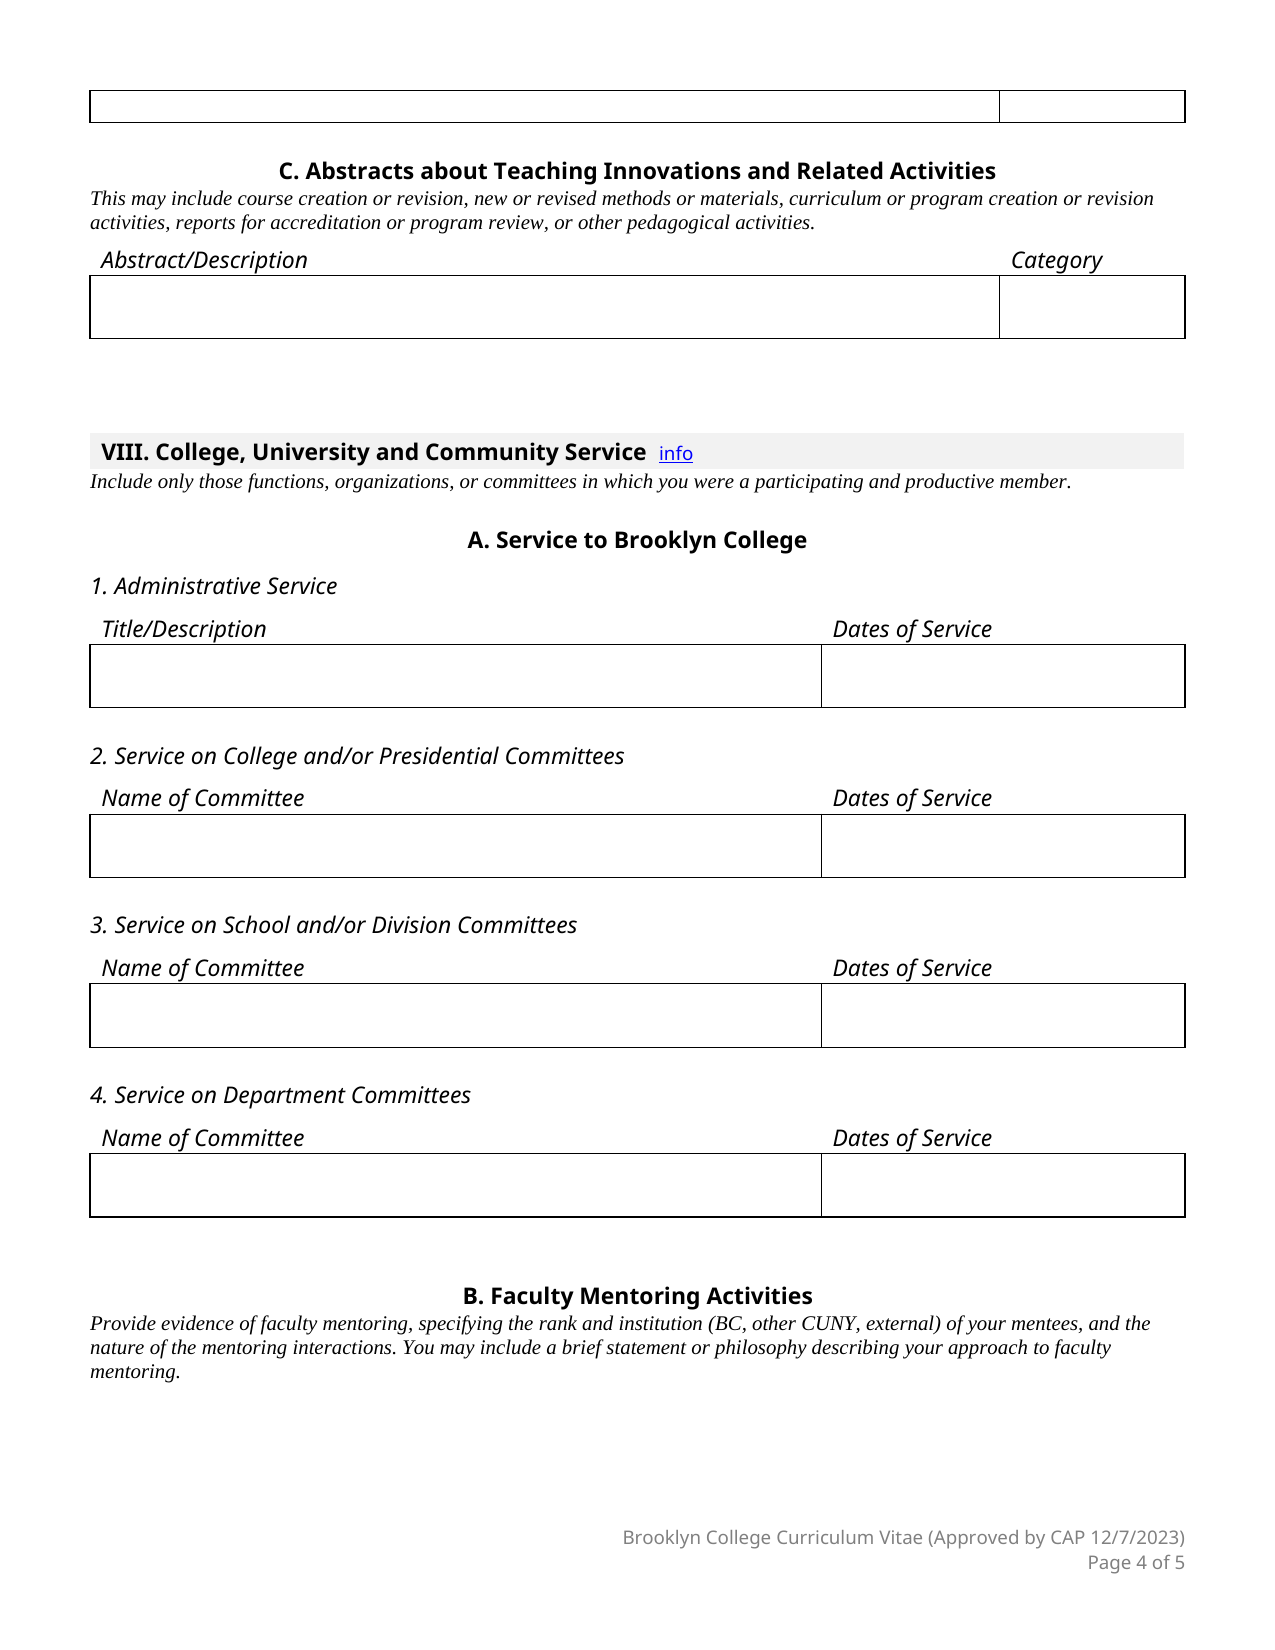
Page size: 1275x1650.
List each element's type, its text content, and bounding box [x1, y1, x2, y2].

text Include only those functions, organizations, or committees in which you were a participating and productive member. [90, 469, 1185, 493]
table_header Abstract/Description [90, 244, 999, 275]
table_cell [1000, 276, 1184, 338]
table_cell [822, 645, 1184, 707]
text C. Abstracts about Teaching Innovations and Related Activities [90, 154, 1185, 186]
table_cell [822, 815, 1184, 877]
table_cell [822, 1154, 1184, 1216]
text A. Service to Brooklyn College [90, 524, 1185, 556]
text B. Faculty Mentoring Activities [90, 1280, 1185, 1311]
table_cell [91, 1154, 821, 1216]
table_cell [822, 984, 1184, 1047]
table_header Name of Committee [90, 952, 821, 983]
text 4. Service on Department Committees [90, 1079, 1185, 1110]
table_header Name of Committee [90, 782, 821, 813]
table_header Dates of Service [821, 613, 1185, 644]
text Provide evidence of faculty mentoring, specifying the rank and institution (BC, other CUNY, external) of your mentees, and the nature of the mentoring interactions. You may include a brief statement or philosophy describing your approach to faculty mentoring. [90, 1311, 1185, 1383]
table_header Dates of Service [821, 1122, 1185, 1153]
text This may include course creation or revision, new or revised methods or materials, curriculum or program creation or revision activities, reports for accreditation or program review, or other pedagogical activities. [90, 186, 1185, 234]
table_cell [91, 984, 821, 1047]
text 3. Service on School and/or Division Committees [90, 909, 1185, 941]
text 2. Service on College and/or Presidential Committees [90, 739, 1185, 771]
table_cell [1000, 91, 1184, 122]
table_header VIII. College, University and Community Service info [90, 433, 1184, 469]
table_header Name of Committee [90, 1122, 821, 1153]
text 1. Administrative Service [90, 570, 1185, 601]
table_header Dates of Service [821, 782, 1185, 813]
table_header Category [999, 244, 1185, 275]
table_cell [91, 815, 821, 877]
table_cell [91, 91, 999, 122]
table_header Dates of Service [821, 952, 1185, 983]
table_header Title/Description [90, 613, 821, 644]
table_cell [91, 645, 821, 707]
table_cell [91, 276, 999, 338]
